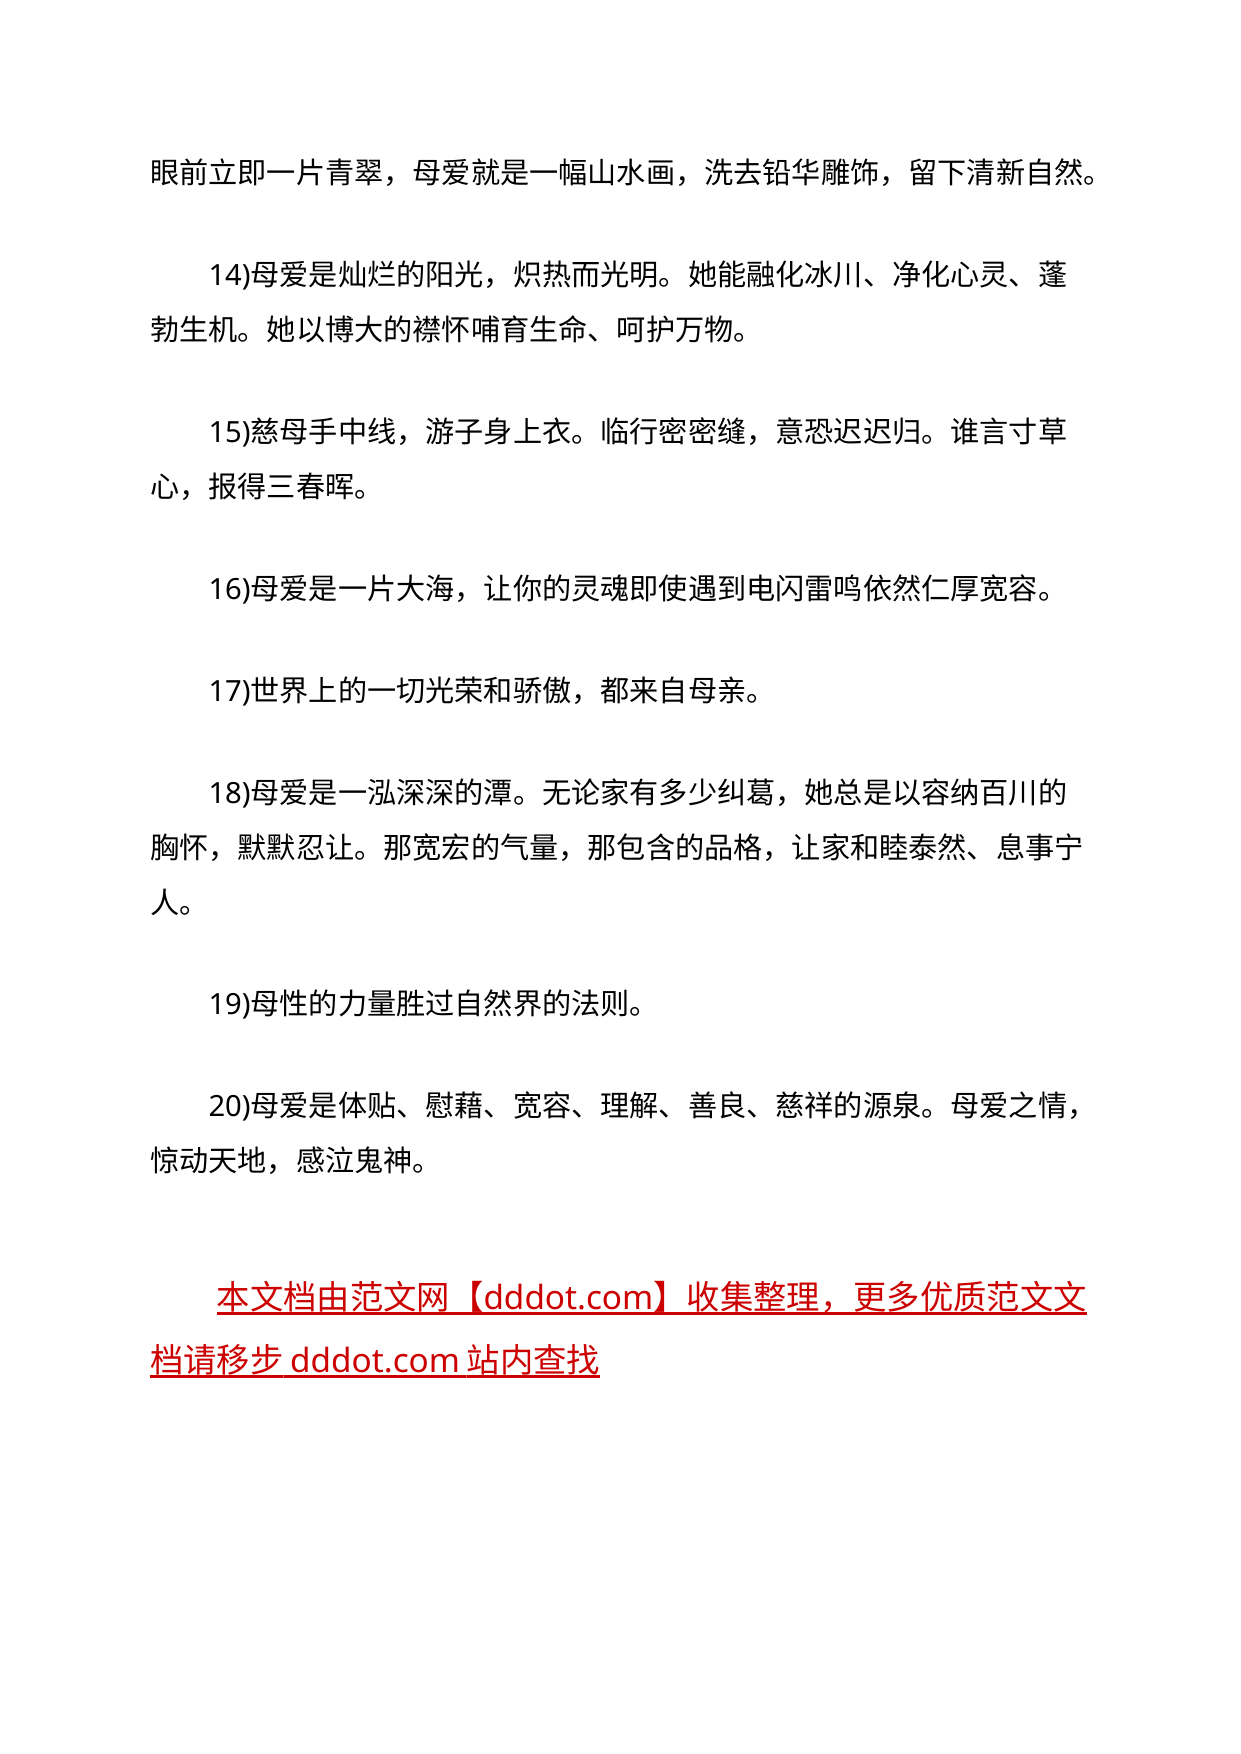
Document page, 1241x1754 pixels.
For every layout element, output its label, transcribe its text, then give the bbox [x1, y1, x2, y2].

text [150, 150, 1090, 192]
text 20)母爱是体贴、慰藉、宽容、理解、善良、慈祥的源泉。母爱之情，惊动天地，感泣鬼神。 [150, 1083, 1090, 1180]
text 本文档由范文网【dddot.com】收集整理，更多优质范文文档请移步dddot.com站内查找 [150, 1271, 1090, 1382]
text 17)世界上的一切光荣和骄傲，都来自母亲。 [150, 667, 1090, 710]
text 19)母性的力量胜过自然界的法则。 [150, 981, 1090, 1023]
text 16)母爱是一片大海，让你的灵魂即使遇到电闪雷鸣依然仁厚宽容。 [150, 565, 1090, 608]
text 14)母爱是灿烂的阳光，炽热而光明。她能融化冰川、净化心灵、蓬勃生机。她以博大的襟怀哺育生命、呵护万物。 [150, 252, 1090, 349]
text 18)母爱是一泓深深的潭。无论家有多少纠葛，她总是以容纳百川的胸怀，默默忍让。那宽宏的气量，那包含的品格，让家和睦泰然、息事宁人。 [150, 769, 1090, 921]
text 15)慈母手中线，游子身上衣。临行密密缝，意恐迟迟归。谁言寸草心，报得三春晖。 [150, 408, 1090, 506]
